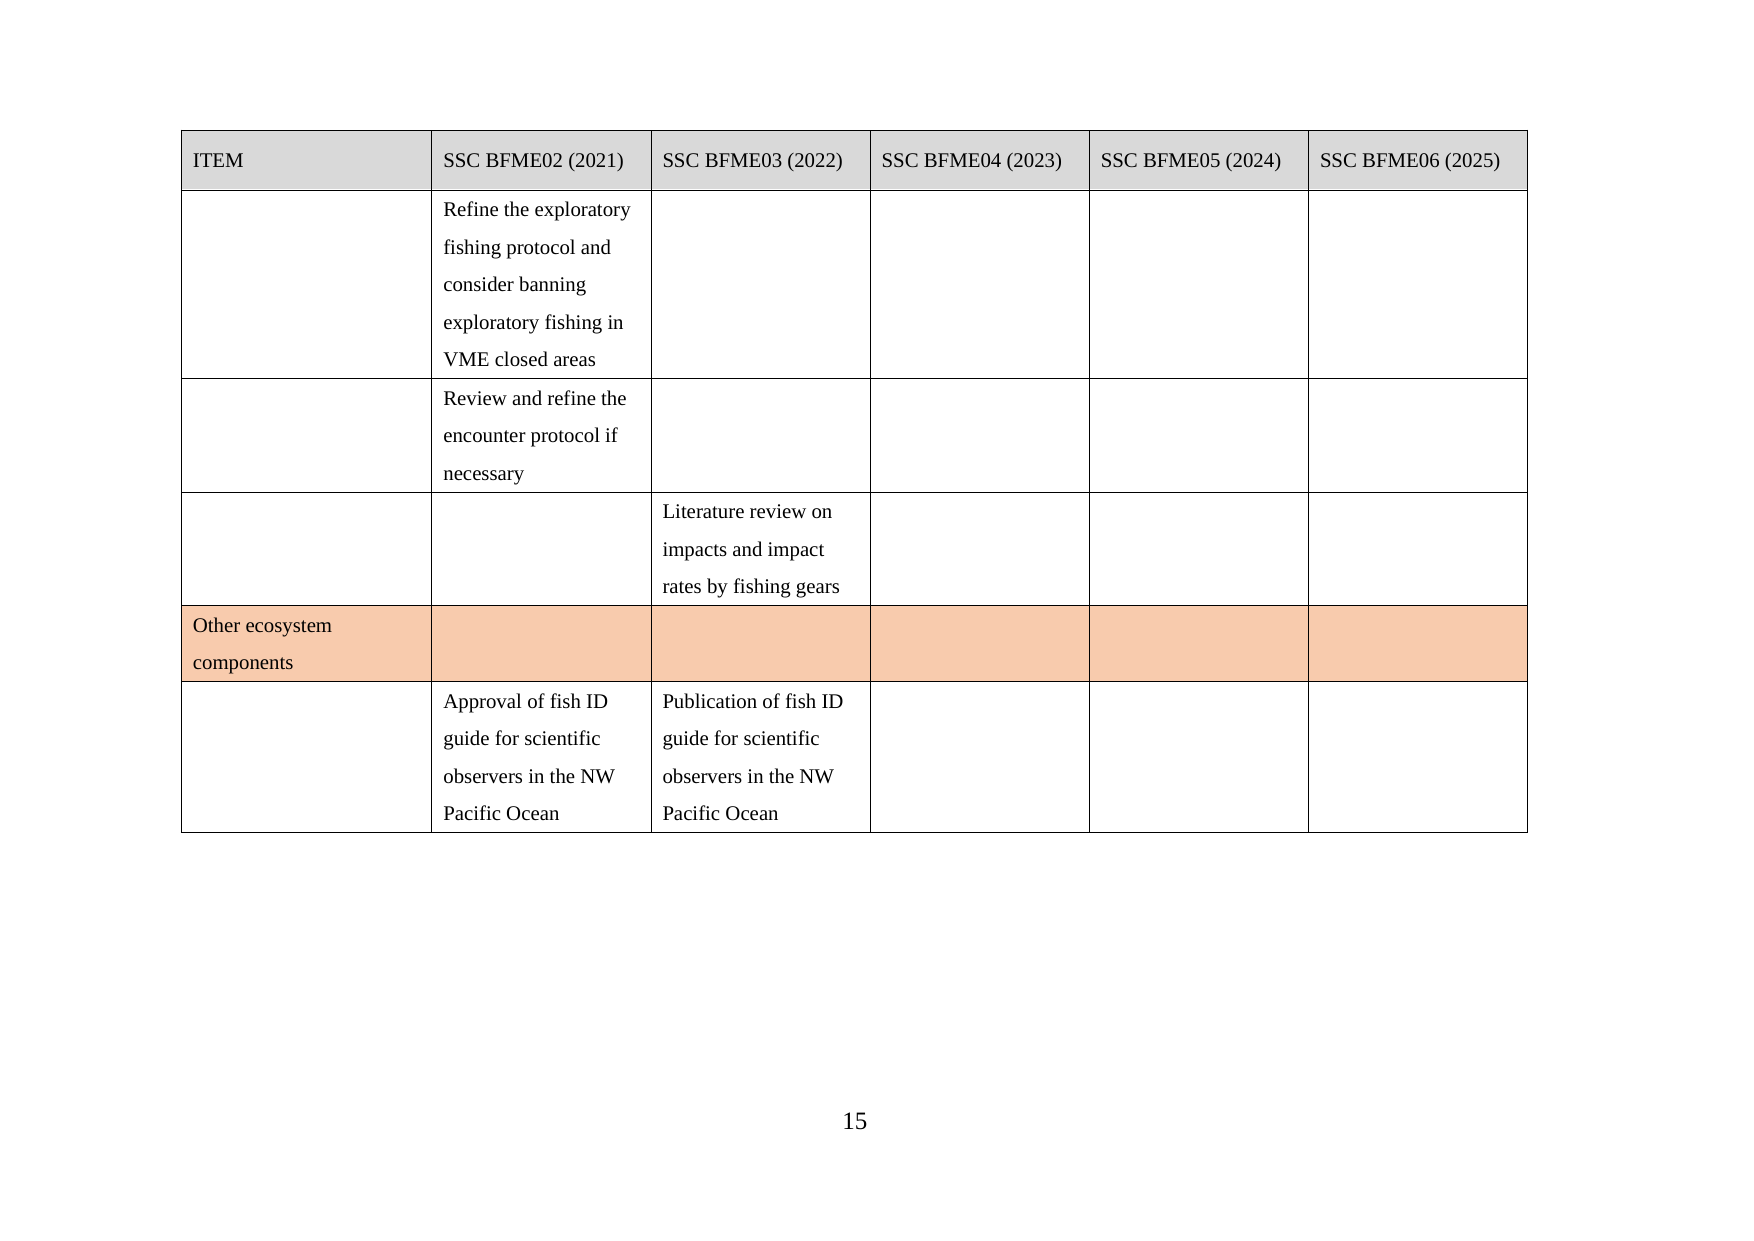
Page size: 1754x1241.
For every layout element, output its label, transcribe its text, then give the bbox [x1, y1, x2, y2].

table_header ITEM [182, 131, 431, 189]
table_cell [1309, 493, 1527, 605]
table_cell Publication of fish ID guide for scientific observers in the NW Pacific Ocean [652, 682, 870, 832]
table_header SSC BFME04 (2023) [871, 131, 1089, 189]
table_cell Approval of fish ID guide for scientific observers in the NW Pacific Ocean [432, 682, 651, 832]
table_cell [1309, 191, 1527, 378]
table_cell [1090, 682, 1308, 832]
table_cell [1090, 379, 1308, 492]
table_cell [1090, 493, 1308, 605]
table_cell [1309, 682, 1527, 832]
table_cell Literature review on impacts and impact rates by fishing gears [652, 493, 870, 605]
table_cell [1090, 606, 1308, 681]
table_cell [652, 379, 870, 492]
table_cell [182, 682, 431, 832]
table_header SSC BFME02 (2021) [432, 131, 651, 189]
table_cell [871, 682, 1089, 832]
table_cell [182, 379, 431, 492]
table_cell [652, 191, 870, 378]
table_cell [871, 493, 1089, 605]
table_cell [1309, 379, 1527, 492]
table_cell [432, 493, 651, 605]
table_cell Refine the exploratory fishing protocol and consider banning exploratory fishing in VME closed areas [432, 191, 651, 378]
table_cell [652, 606, 870, 681]
table_cell [182, 191, 431, 378]
table_cell [1309, 606, 1527, 681]
table_header SSC BFME05 (2024) [1090, 131, 1308, 189]
table_header SSC BFME06 (2025) [1309, 131, 1527, 189]
table_cell [871, 191, 1089, 378]
table_cell [871, 606, 1089, 681]
table_cell [182, 493, 431, 605]
table_cell [432, 606, 651, 681]
table_header SSC BFME03 (2022) [652, 131, 870, 189]
table_cell Review and refine the encounter protocol if necessary [432, 379, 651, 492]
table_cell Other ecosystem components [182, 606, 431, 681]
table_cell [1090, 191, 1308, 378]
table_cell [871, 379, 1089, 492]
